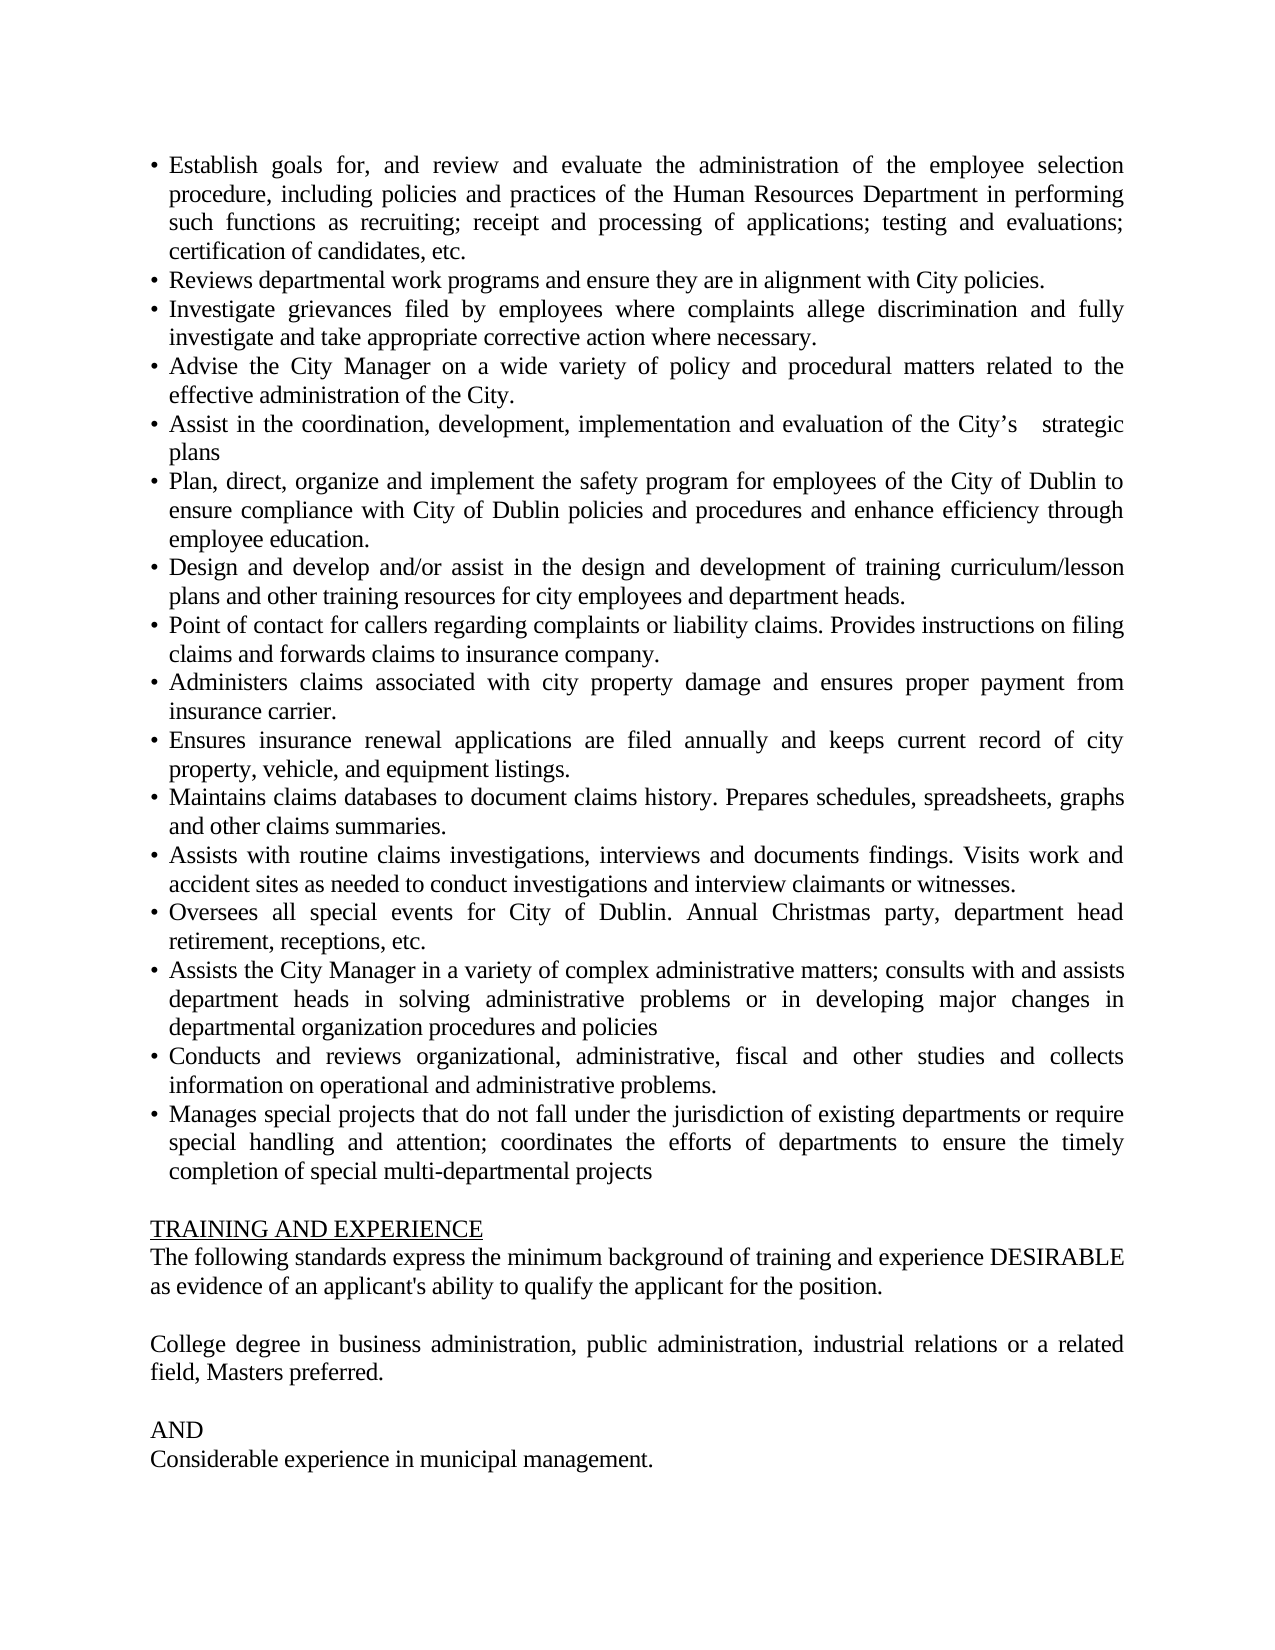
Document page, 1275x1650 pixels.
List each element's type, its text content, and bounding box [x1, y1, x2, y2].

text College degree in business administration, public administration, industrial relations or a related field, Masters preferred. [150, 1329, 1125, 1386]
text • Assist in the coordination, development, implementation and evaluation of the City’s strategic plans [150, 409, 1125, 466]
text TRAINING AND EXPERIENCE [150, 1214, 1125, 1242]
text • Plan, direct, organize and implement the safety program for employees of the City of Dublin to ensure compliance with City of Dublin policies and procedures and enhance efficiency through employee education. [150, 466, 1125, 552]
text • Design and develop and/or assist in the design and development of training curriculum/lesson plans and other training resources for city employees and department heads. [150, 552, 1125, 610]
text • Administers claims associated with city property damage and ensures proper payment from insurance carrier. [150, 667, 1125, 725]
text • Reviews departmental work programs and ensure they are in alignment with City policies. [150, 265, 1125, 294]
text • Manages special projects that do not fall under the jurisdiction of existing departments or require special handling and attention; coordinates the efforts of departments to ensure the timely completion of special multi-departmental projects [150, 1099, 1125, 1185]
text • Establish goals for, and review and evaluate the administration of the employee selection procedure, including policies and practices of the Human Resources Department in performing such functions as recruiting; receipt and processing of applications; testing and evaluations; certification of candidates, etc. [150, 150, 1125, 265]
text • Oversees all special events for City of Dublin. Annual Christmas party, department head retirement, receptions, etc. [150, 897, 1125, 955]
text The following standards express the minimum background of training and experience DESIRABLE as evidence of an applicant's ability to qualify the applicant for the position. [150, 1242, 1125, 1300]
text Considerable experience in municipal management. [150, 1444, 1125, 1472]
text • Investigate grievances filed by employees where complaints allege discrimination and fully investigate and take appropriate corrective action where necessary. [150, 294, 1125, 351]
text • Assists with routine claims investigations, interviews and documents findings. Visits work and accident sites as needed to conduct investigations and interview claimants or witnesses. [150, 840, 1125, 897]
text • Advise the City Manager on a wide variety of policy and procedural matters related to the effective administration of the City. [150, 351, 1125, 409]
text • Ensures insurance renewal applications are filed annually and keeps current record of city property, vehicle, and equipment listings. [150, 725, 1125, 782]
text • Conducts and reviews organizational, administrative, fiscal and other studies and collects information on operational and administrative problems. [150, 1041, 1125, 1099]
text AND [150, 1415, 1125, 1444]
text • Assists the City Manager in a variety of complex administrative matters; consults with and assists department heads in solving administrative problems or in developing major changes in departmental organization procedures and policies [150, 955, 1125, 1041]
text • Point of contact for callers regarding complaints or liability claims. Provides instructions on filing claims and forwards claims to insurance company. [150, 610, 1125, 667]
text • Maintains claims databases to document claims history. Prepares schedules, spreadsheets, graphs and other claims summaries. [150, 782, 1125, 840]
